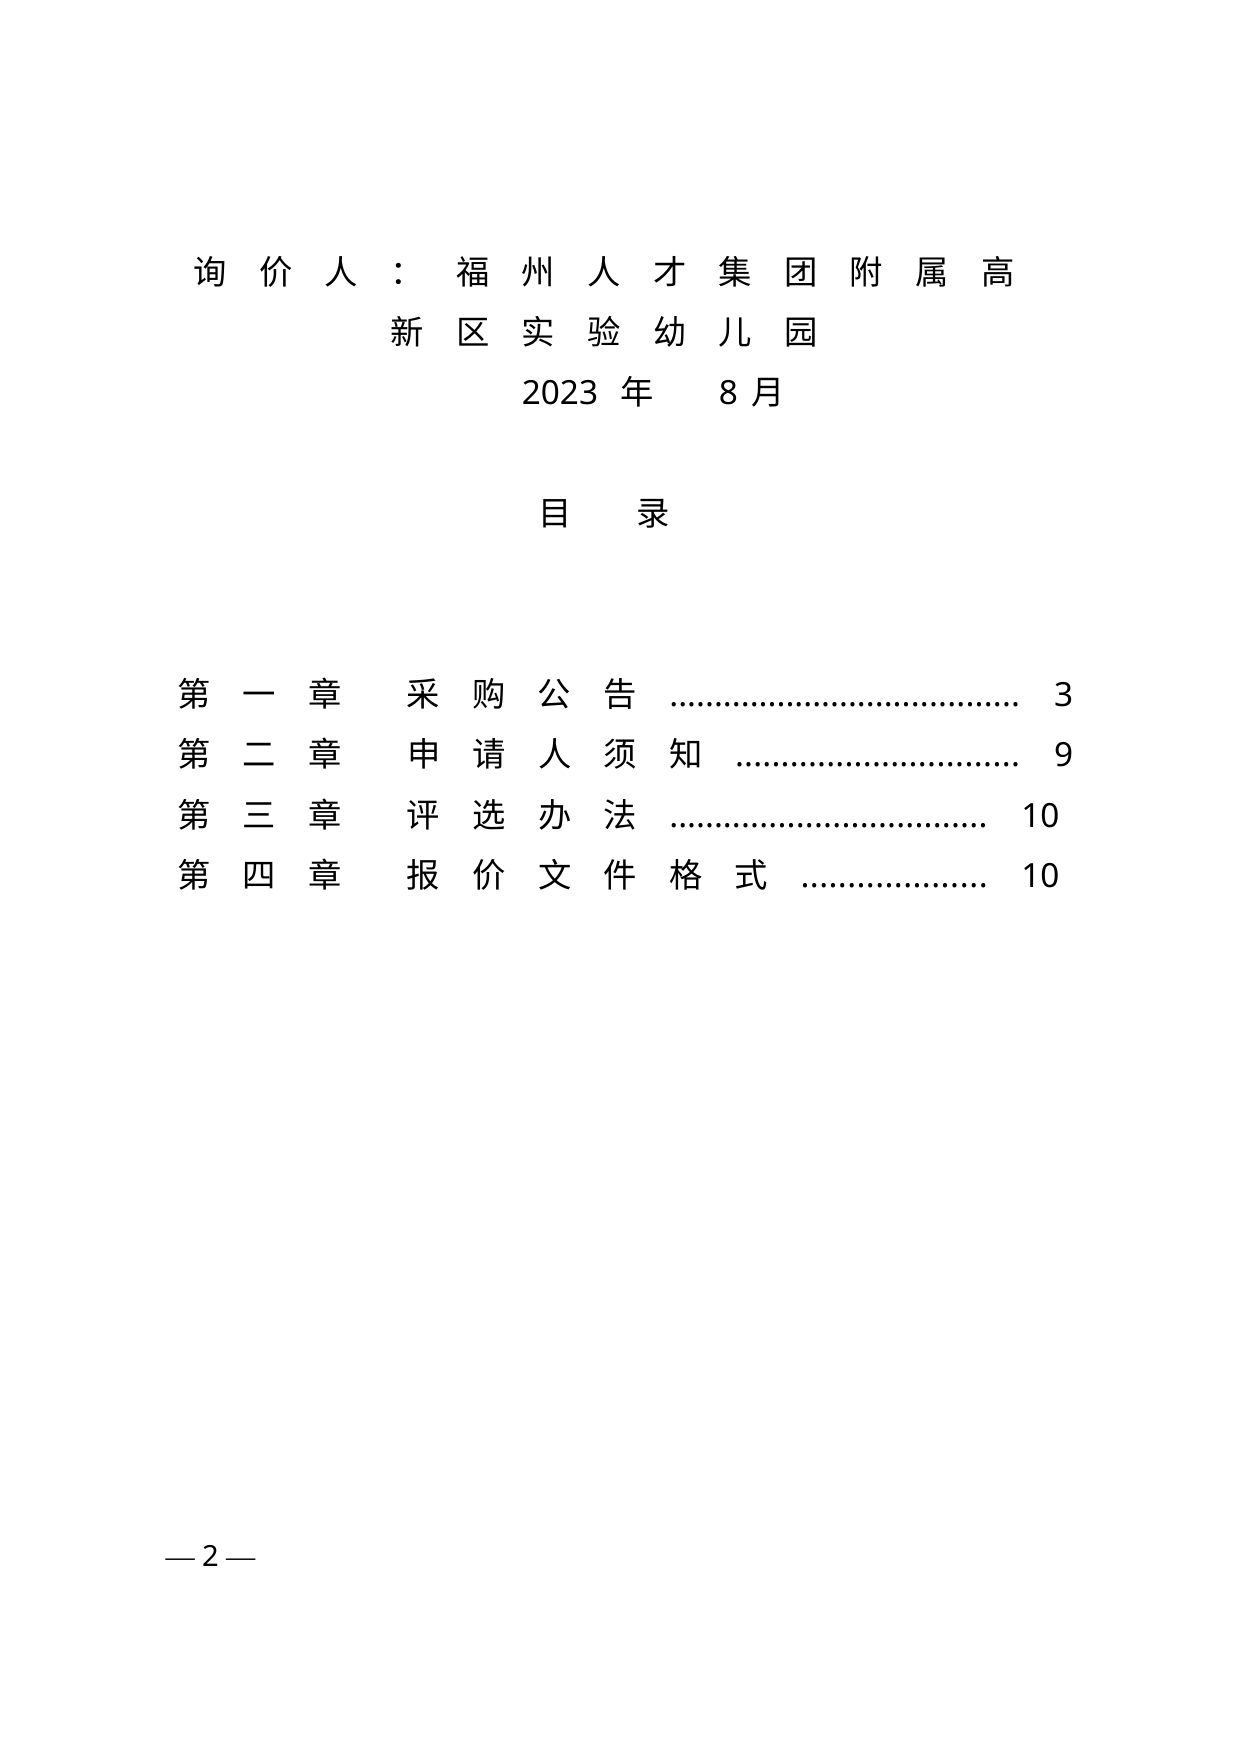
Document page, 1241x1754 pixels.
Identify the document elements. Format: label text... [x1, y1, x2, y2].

text 目 录 [177, 481, 1063, 541]
text 询价人：福州人才集团附属高新区实验幼儿园 [177, 239, 1063, 360]
text 2023年 8月 [177, 360, 1063, 421]
